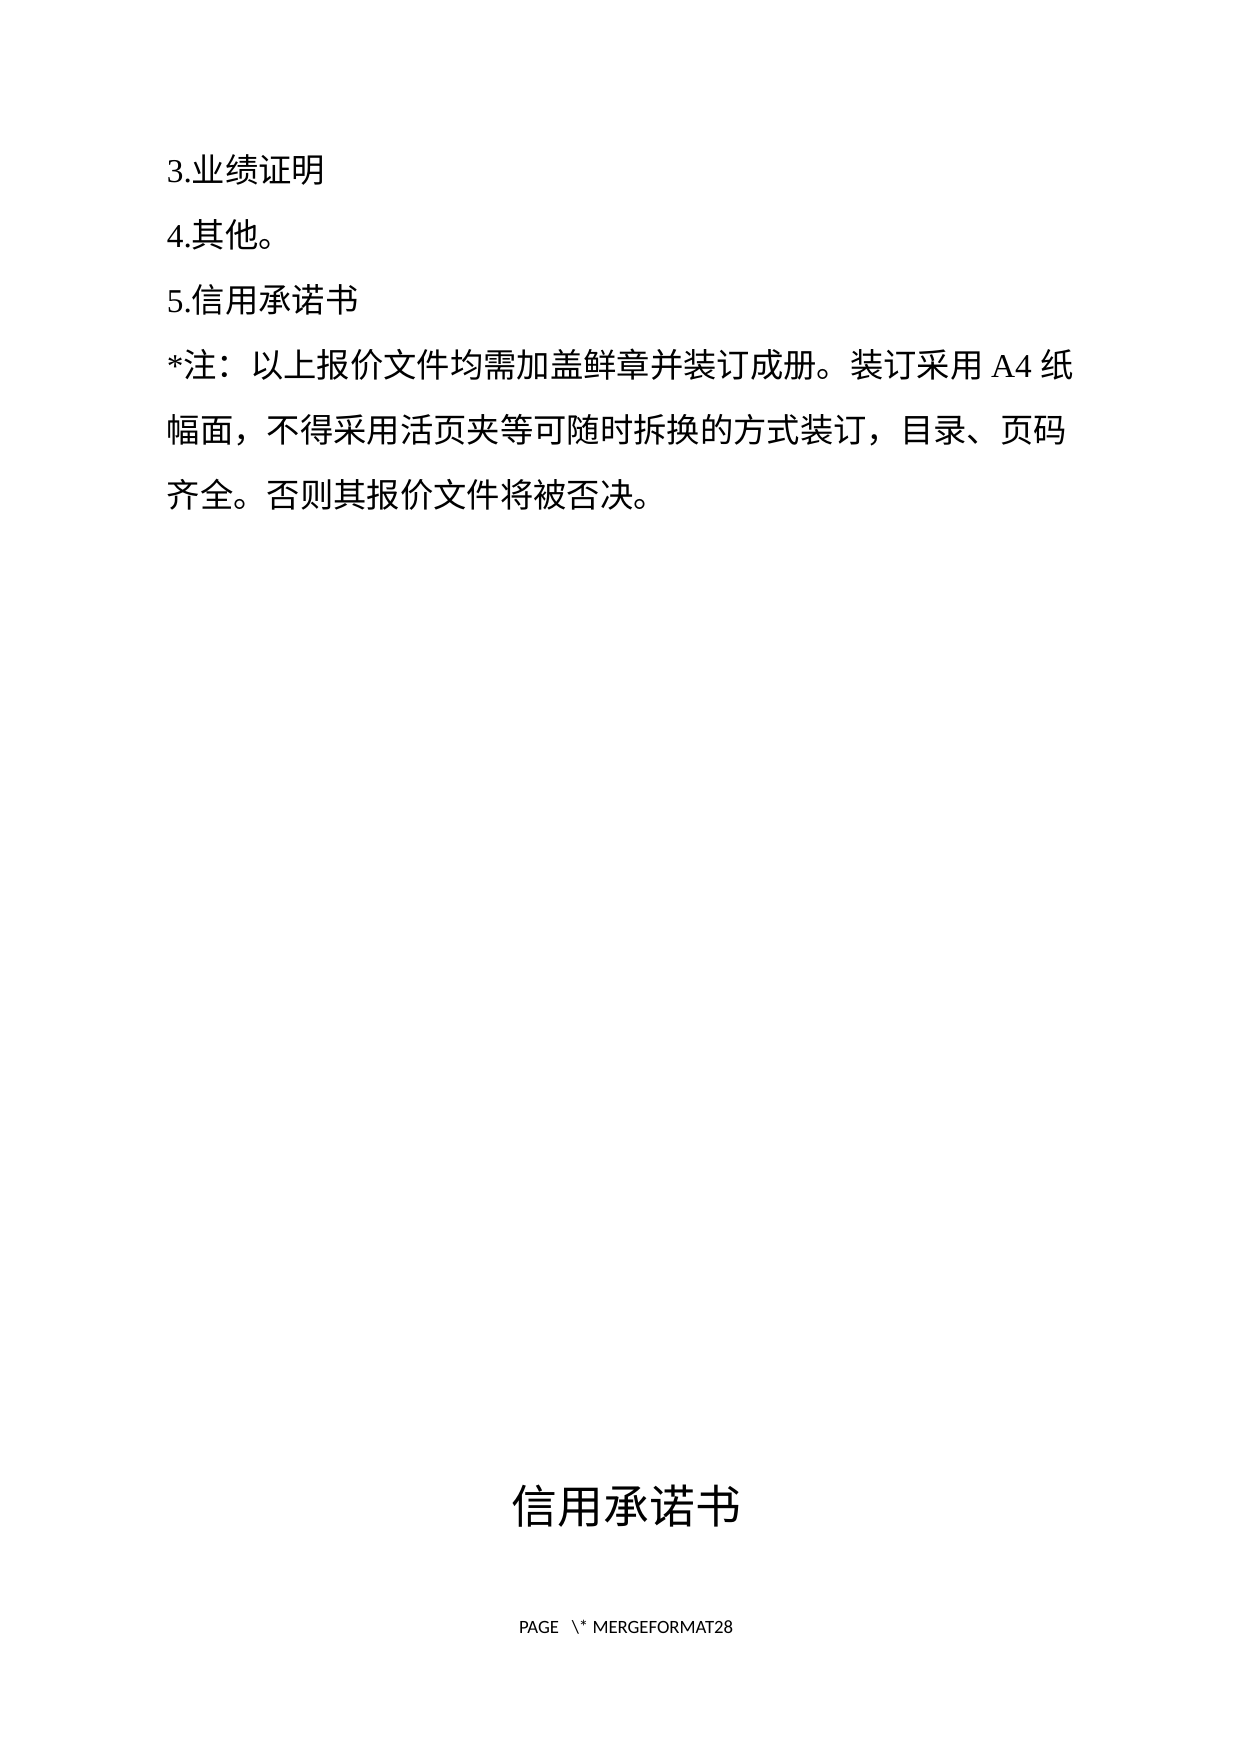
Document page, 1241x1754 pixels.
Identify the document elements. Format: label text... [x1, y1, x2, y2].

text 4.其他。 [167, 200, 1085, 265]
text 5.信用承诺书 [167, 265, 1085, 330]
text 信用承诺书 [167, 1455, 1085, 1553]
text 3.业绩证明 [167, 135, 1085, 200]
text 幅面，不得采用活页夹等可随时拆换的方式装订，目录、页码齐全。否则其报价文件将被否决。 [167, 395, 1085, 525]
text *注：以上报价文件均需加盖鲜章并装订成册。装订采用 A4 纸 [167, 330, 1085, 395]
